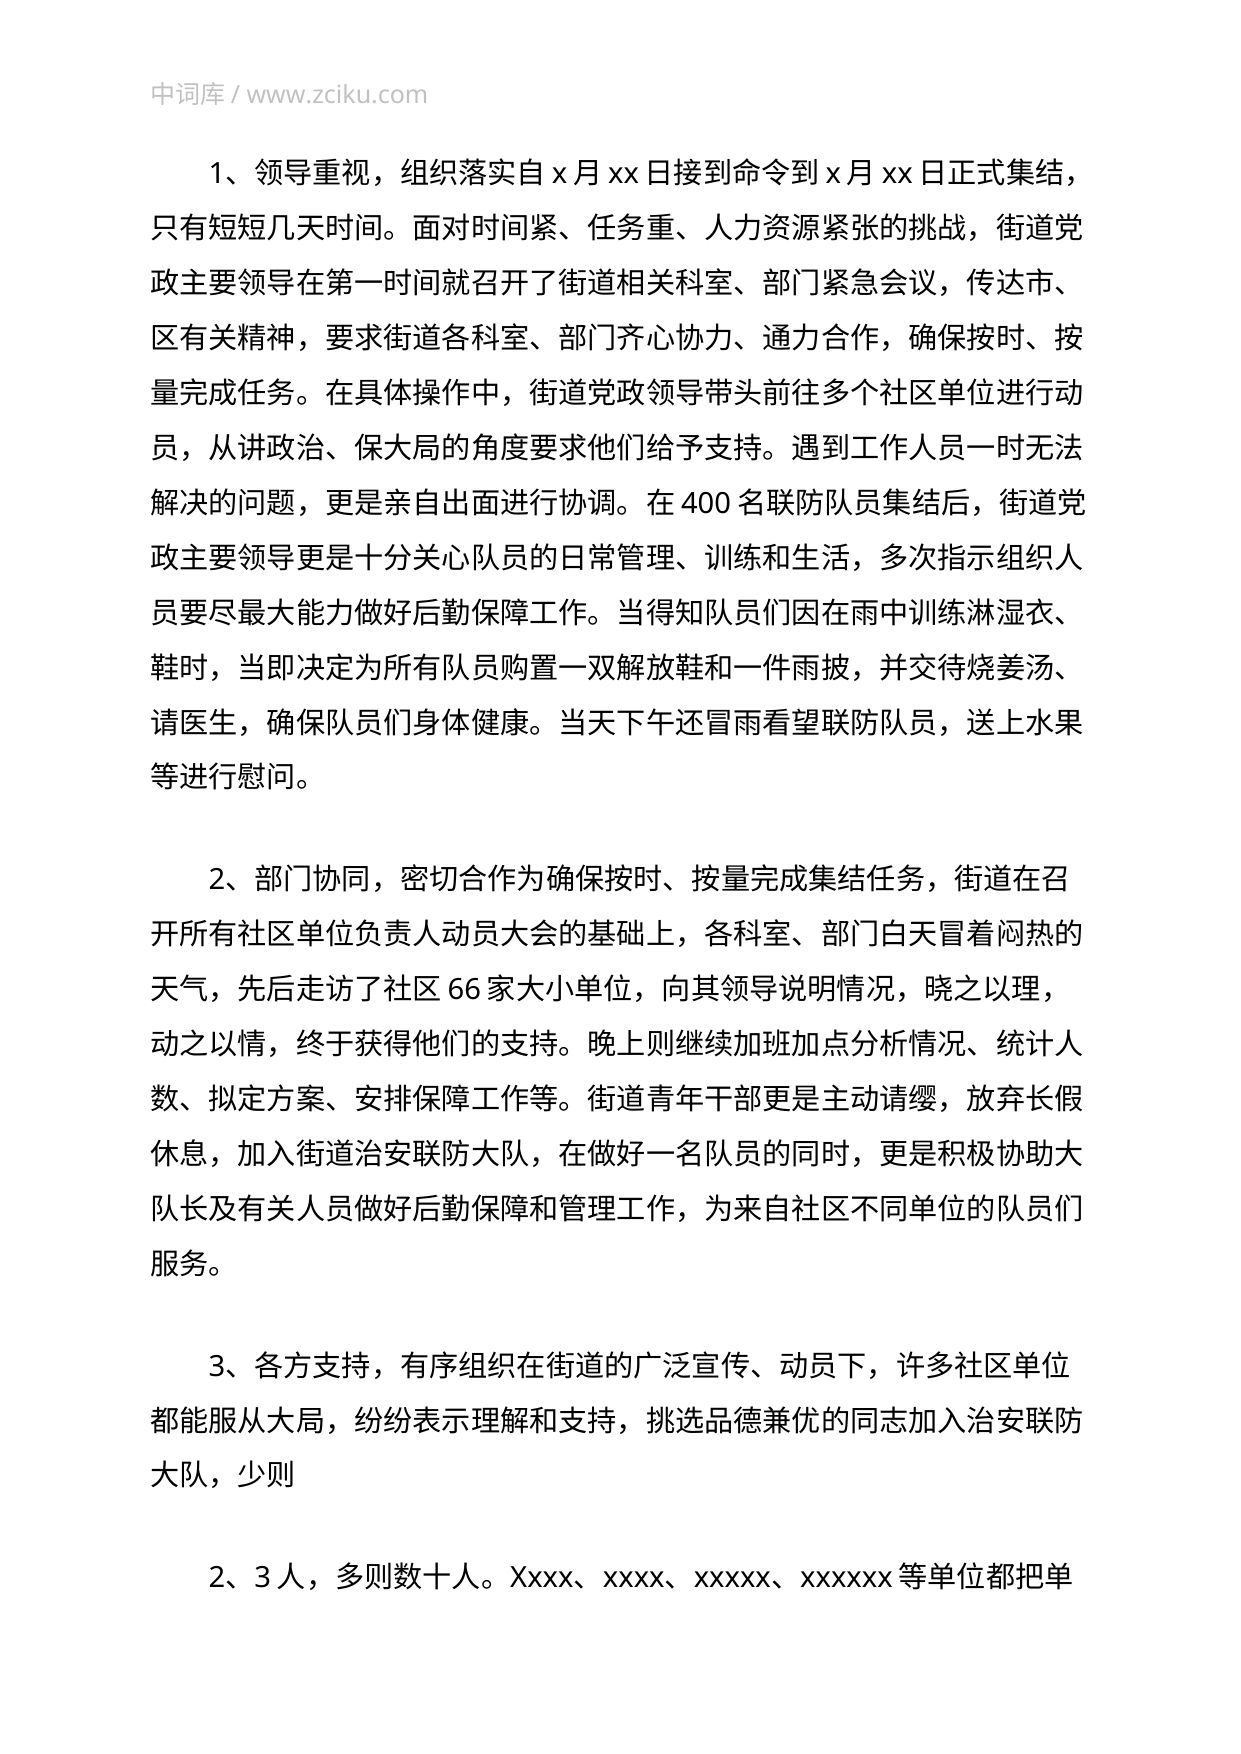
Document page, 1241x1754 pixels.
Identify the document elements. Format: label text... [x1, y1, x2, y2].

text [150, 1554, 1090, 1596]
text 2、部门协同，密切合作为确保按时、按量完成集结任务，街道在召开所有社区单位负责人动员大会的基础上，各科室、部门白天冒着闷热的天气，先后走访了社区66家大小单位，向其领导说明情况，晓之以理，动之以情，终于获得他们的支持。晚上则继续加班加点分析情况、统计人数、拟定方案、安排保障工作等。街道青年干部更是主动请缨，放弃长假休息，加入街道治安联防大队，在做好一名队员的同时，更是积极协助大队长及有关人员做好后勤保障和管理工作，为来自社区不同单位的队员们服务。 [150, 856, 1090, 1283]
text 1、领导重视，组织落实自x月xx日接到命令到x月xx日正式集结，只有短短几天时间。面对时间紧、任务重、人力资源紧张的挑战，街道党政主要领导在第一时间就召开了街道相关科室、部门紧急会议，传达市、区有关精神，要求街道各科室、部门齐心协力、通力合作，确保按时、按量完成任务。在具体操作中，街道党政领导带头前往多个社区单位进行动员，从讲政治、保大局的角度要求他们给予支持。遇到工作人员一时无法解决的问题，更是亲自出面进行协调。在400名联防队员集结后，街道党政主要领导更是十分关心队员的日常管理、训练和生活，多次指示组织人员要尽最大能力做好后勤保障工作。当得知队员们因在雨中训练淋湿衣、鞋时，当即决定为所有队员购置一双解放鞋和一件雨披，并交待烧姜汤、请医生，确保队员们身体健康。当天下午还冒雨看望联防队员，送上水果等进行慰问。 [150, 150, 1090, 796]
text 3、各方支持，有序组织在街道的广泛宣传、动员下，许多社区单位都能服从大局，纷纷表示理解和支持，挑选品德兼优的同志加入治安联防大队，少则 [150, 1342, 1090, 1494]
